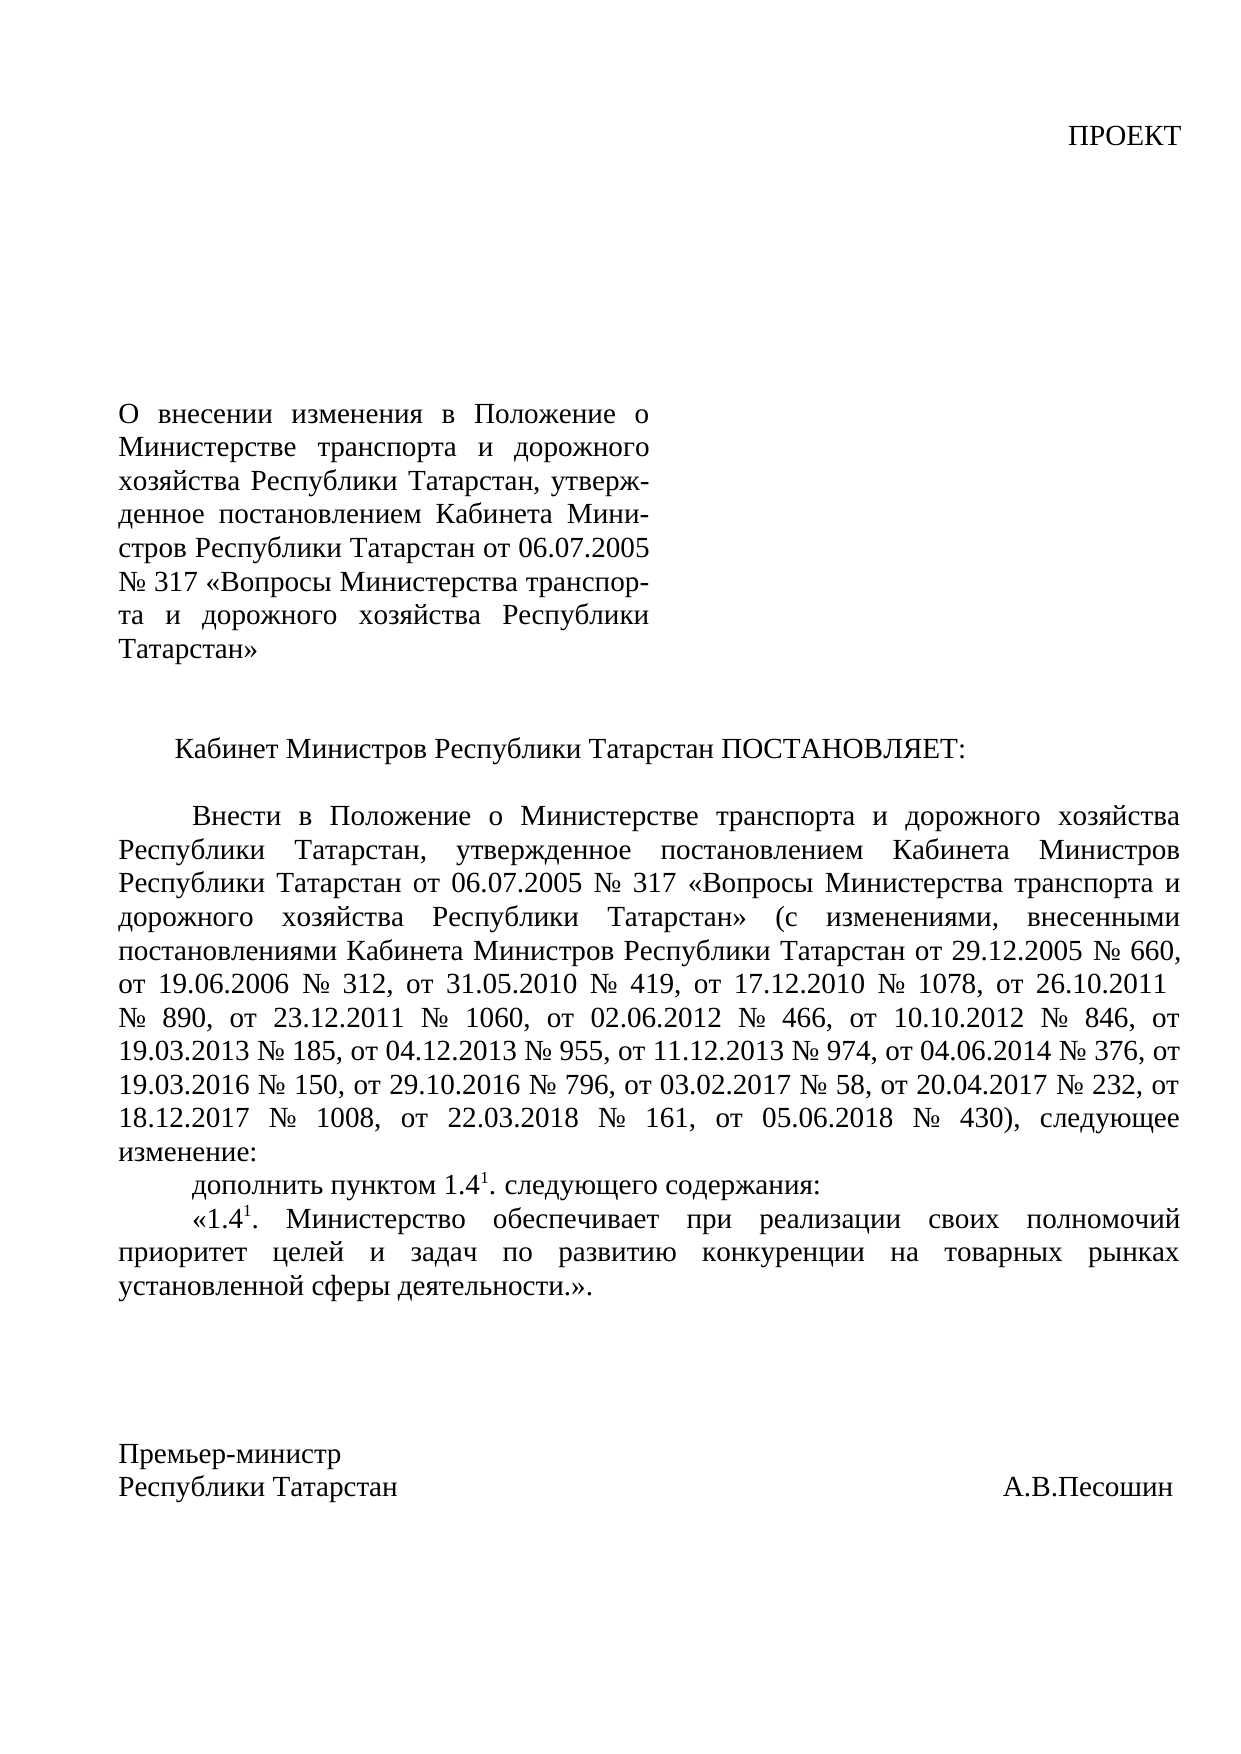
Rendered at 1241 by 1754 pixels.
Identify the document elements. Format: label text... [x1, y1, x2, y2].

text Республики Татарстан А.В.Песошин [118, 1469, 1181, 1503]
text Кабинет Министров Республики Татарстан ПОСТАНОВЛЯЕТ: [118, 731, 1181, 765]
text ПРОЕКТ [118, 118, 1181, 152]
text Премьер-министр [118, 1436, 1181, 1469]
text «1.41. Министерство обеспечивает при реализации своих полномочий приоритет целей и задач по развитию конкуренции на товарных рынках установленной сферы деятельности.». [118, 1201, 1181, 1302]
text О внесении изменения в Положение о Министерстве транспорта и дорожного хозяйства Республики Татарстан, утверж-денное постановлением Кабинета Мини-стров Республики Татарстан от 06.07.2005 № 317 «Вопросы Министерства транспор-та и дорожного хозяйства Республики Татарстан» [118, 396, 650, 664]
text Внести в Положение о Министерстве транспорта и дорожного хозяйства Республики Татарстан, утвержденное постановлением Кабинета Министров Республики Татарстан от 06.07.2005 № 317 «Вопросы Министерства транспорта и дорожного хозяйства Республики Татарстан» (с изменениями, внесенными постановлениями Кабинета Министров Республики Татарстан от 29.12.2005 № 660, от 19.06.2006 № 312, от 31.05.2010 № 419, от 17.12.2010 № 1078, от 26.10.2011 № 890, от 23.12.2011 № 1060, от 02.06.2012 № 466, от 10.10.2012 № 846, от 19.03.2013 № 185, от 04.12.2013 № 955, от 11.12.2013 № 974, от 04.06.2014 № 376, от 19.03.2016 № 150, от 29.10.2016 № 796, от 03.02.2017 № 58, от 20.04.2017 № 232, от 18.12.2017 № 1008, от 22.03.2018 № 161, от 05.06.2018 № 430), следующее изменение: [118, 798, 1181, 1167]
text дополнить пунктом 1.41. следующего содержания: [118, 1167, 1181, 1201]
